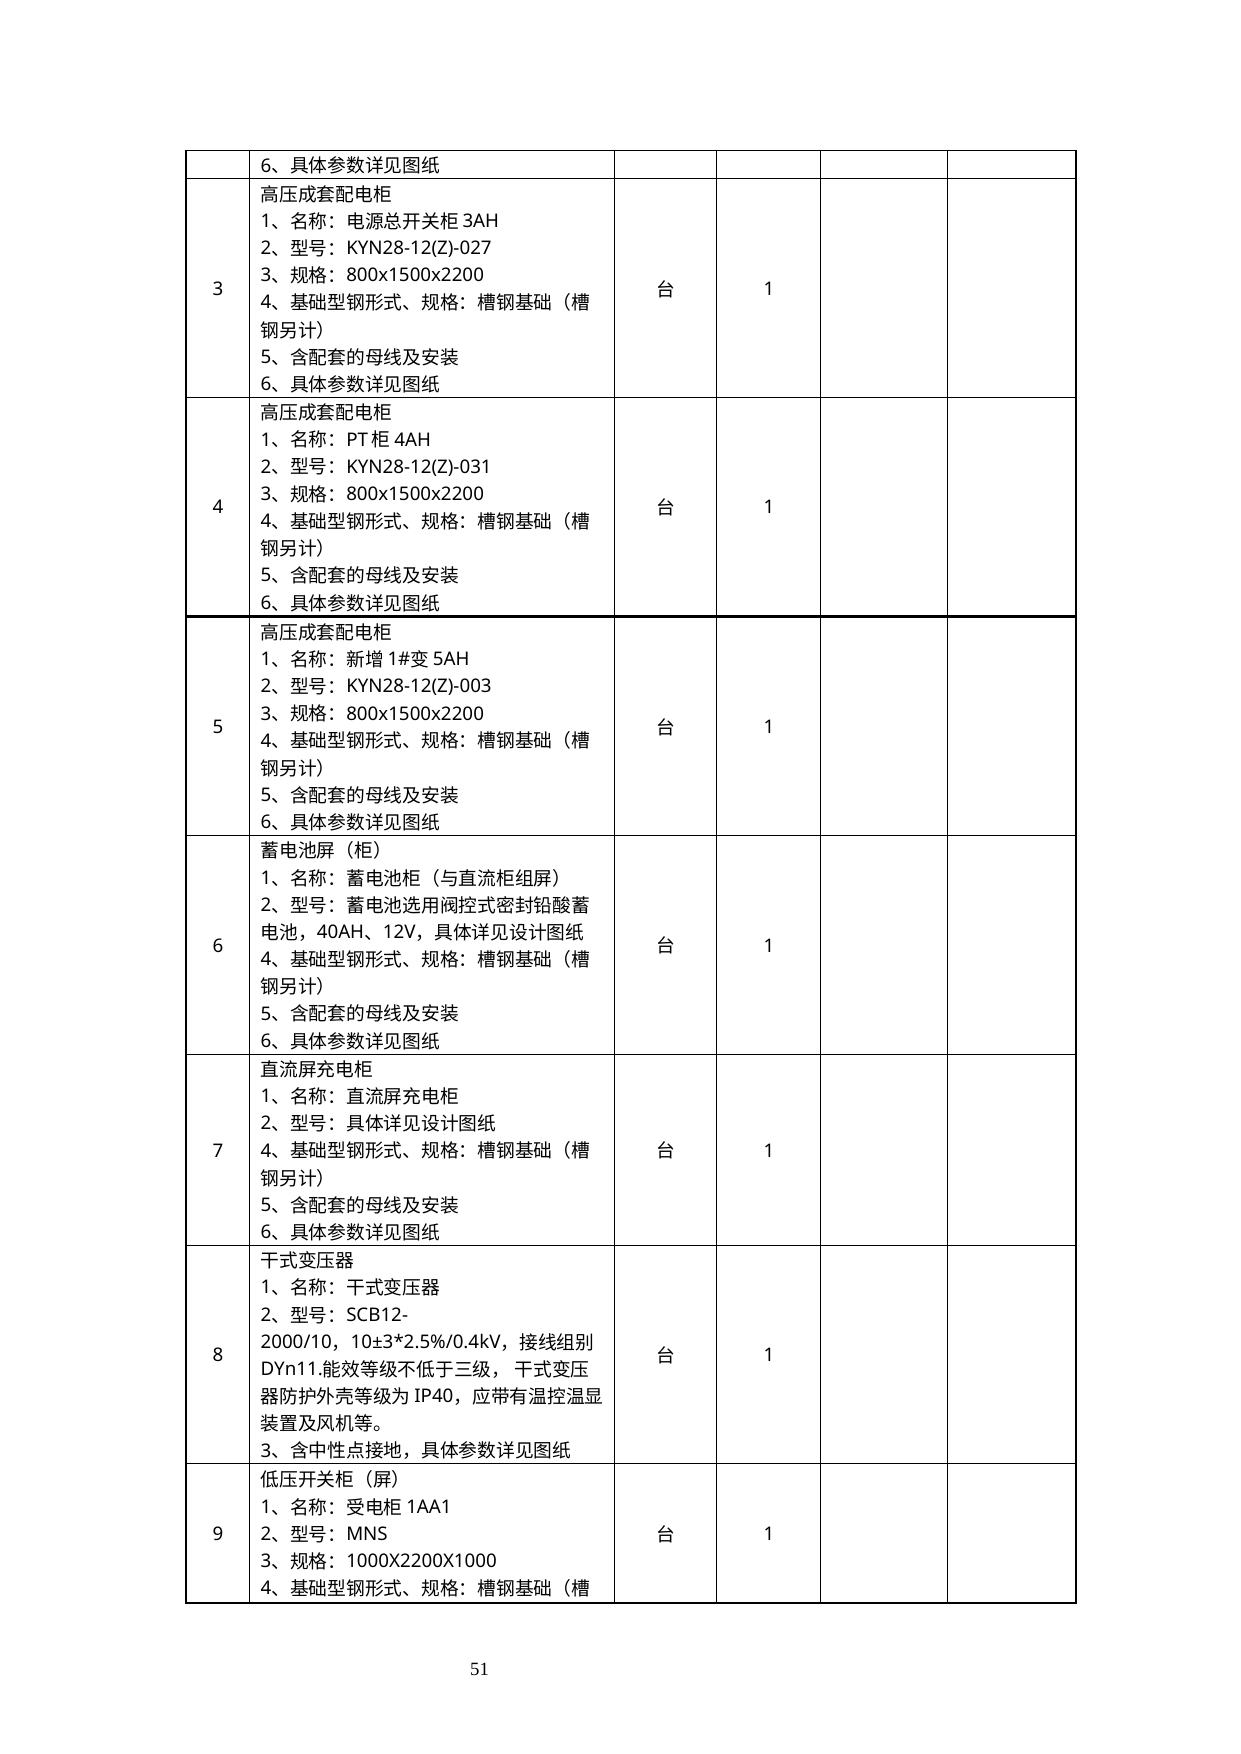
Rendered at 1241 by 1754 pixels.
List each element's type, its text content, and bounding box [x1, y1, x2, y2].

table_cell 8 [187, 1246, 249, 1463]
table_cell 6 [187, 836, 249, 1053]
table_cell 7 [187, 1055, 249, 1245]
table_cell [821, 179, 947, 397]
table_cell 1 [717, 151, 820, 178]
table_cell [948, 398, 1075, 615]
table_cell [821, 1055, 947, 1245]
table_cell 高压成套配电柜 1、名称：新增1#变5AH 2、型号：KYN28-12(Z)-003 3、规格：800x1500x2200 4、基础型钢形式、规格：槽钢基础（槽钢另计） 5、含配套的母线及安装 6、具体参数详见图纸 [250, 618, 614, 835]
table_cell 台 [615, 1246, 716, 1463]
table_cell 1 [717, 398, 820, 615]
table_cell 3 [187, 179, 249, 397]
table_cell [948, 1464, 1075, 1602]
table_cell 直流屏充电柜 1、名称：直流屏充电柜 2、型号：具体详见设计图纸 4、基础型钢形式、规格：槽钢基础（槽钢另计） 5、含配套的母线及安装 6、具体参数详见图纸 [250, 1055, 614, 1245]
table_cell 台 [615, 1055, 716, 1245]
table_cell [821, 836, 947, 1053]
table_cell 干式变压器 1、名称：干式变压器 2、型号：SCB12-2000/10，10±3*2.5%/0.4kV，接线组别DYn11.能效等级不低于三级， 干式变压器防护外壳等级为IP40，应带有温控温显装置及风机等。 3、含中性点接地，具体参数详见图纸 [250, 1246, 614, 1463]
table_cell 4 [187, 398, 249, 615]
table_cell 蓄电池屏（柜） 1、名称：蓄电池柜（与直流柜组屏） 2、型号：蓄电池选用阀控式密封铅酸蓄电池，40AH、12V，具体详见设计图纸 4、基础型钢形式、规格：槽钢基础（槽钢另计） 5、含配套的母线及安装 6、具体参数详见图纸 [250, 836, 614, 1053]
table_cell 台 [615, 836, 716, 1053]
table_cell 台 [615, 151, 716, 178]
table_cell [821, 1246, 947, 1463]
table_cell [948, 179, 1075, 397]
table_cell 1 [717, 1246, 820, 1463]
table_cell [250, 1464, 614, 1602]
table_cell 台 [615, 1464, 716, 1602]
table_cell 台 [615, 398, 716, 615]
table_cell [948, 618, 1075, 835]
table_cell 1 [717, 1055, 820, 1245]
table_cell 9 [187, 1464, 249, 1602]
table_cell [821, 1464, 947, 1602]
table_cell [821, 151, 947, 178]
table_cell [948, 836, 1075, 1053]
table_cell 1 [717, 618, 820, 835]
table_cell 1 [717, 179, 820, 397]
table_cell 1 [717, 836, 820, 1053]
table_cell 台 [615, 179, 716, 397]
table_cell [821, 618, 947, 835]
table_cell [948, 1246, 1075, 1463]
table_cell [948, 151, 1075, 178]
table_cell 台 [615, 618, 716, 835]
table_cell 1 [717, 1464, 820, 1602]
table_cell [821, 398, 947, 615]
table_cell 2 [187, 151, 249, 178]
table_cell 5 [187, 618, 249, 835]
table_cell 高压成套配电柜 1、名称：电源总开关柜3AH 2、型号：KYN28-12(Z)-027 3、规格：800x1500x2200 4、基础型钢形式、规格：槽钢基础（槽钢另计） 5、含配套的母线及安装 6、具体参数详见图纸 [250, 179, 614, 397]
table_cell 高压成套配电柜 1、名称：PT柜4AH 2、型号：KYN28-12(Z)-031 3、规格：800x1500x2200 4、基础型钢形式、规格：槽钢基础（槽钢另计） 5、含配套的母线及安装 6、具体参数详见图纸 [250, 398, 614, 615]
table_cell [250, 151, 614, 178]
table_cell [948, 1055, 1075, 1245]
